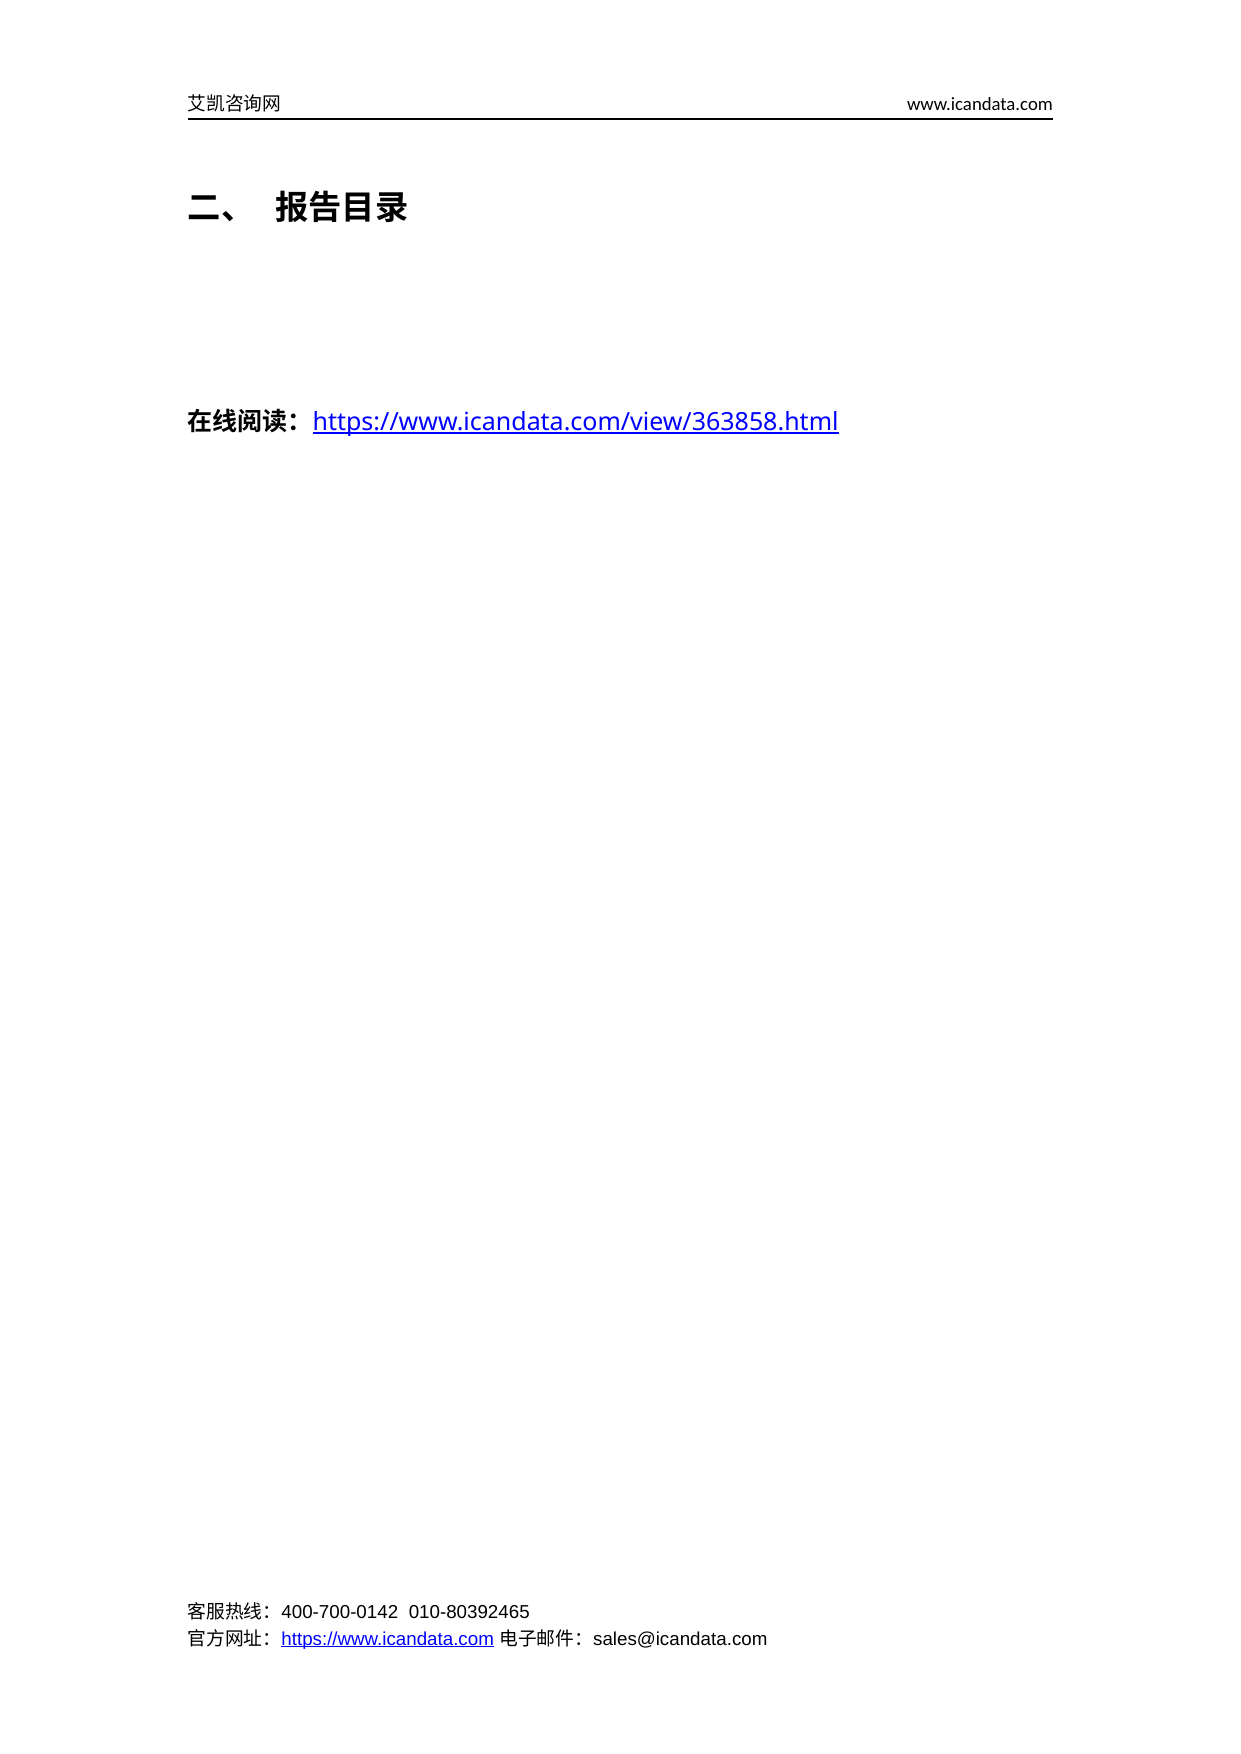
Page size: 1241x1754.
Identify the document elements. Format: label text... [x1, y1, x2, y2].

text 在线阅读：https://www.icandata.com/view/363858.html [187, 387, 1053, 452]
subtitle 报告目录 [187, 172, 1053, 237]
